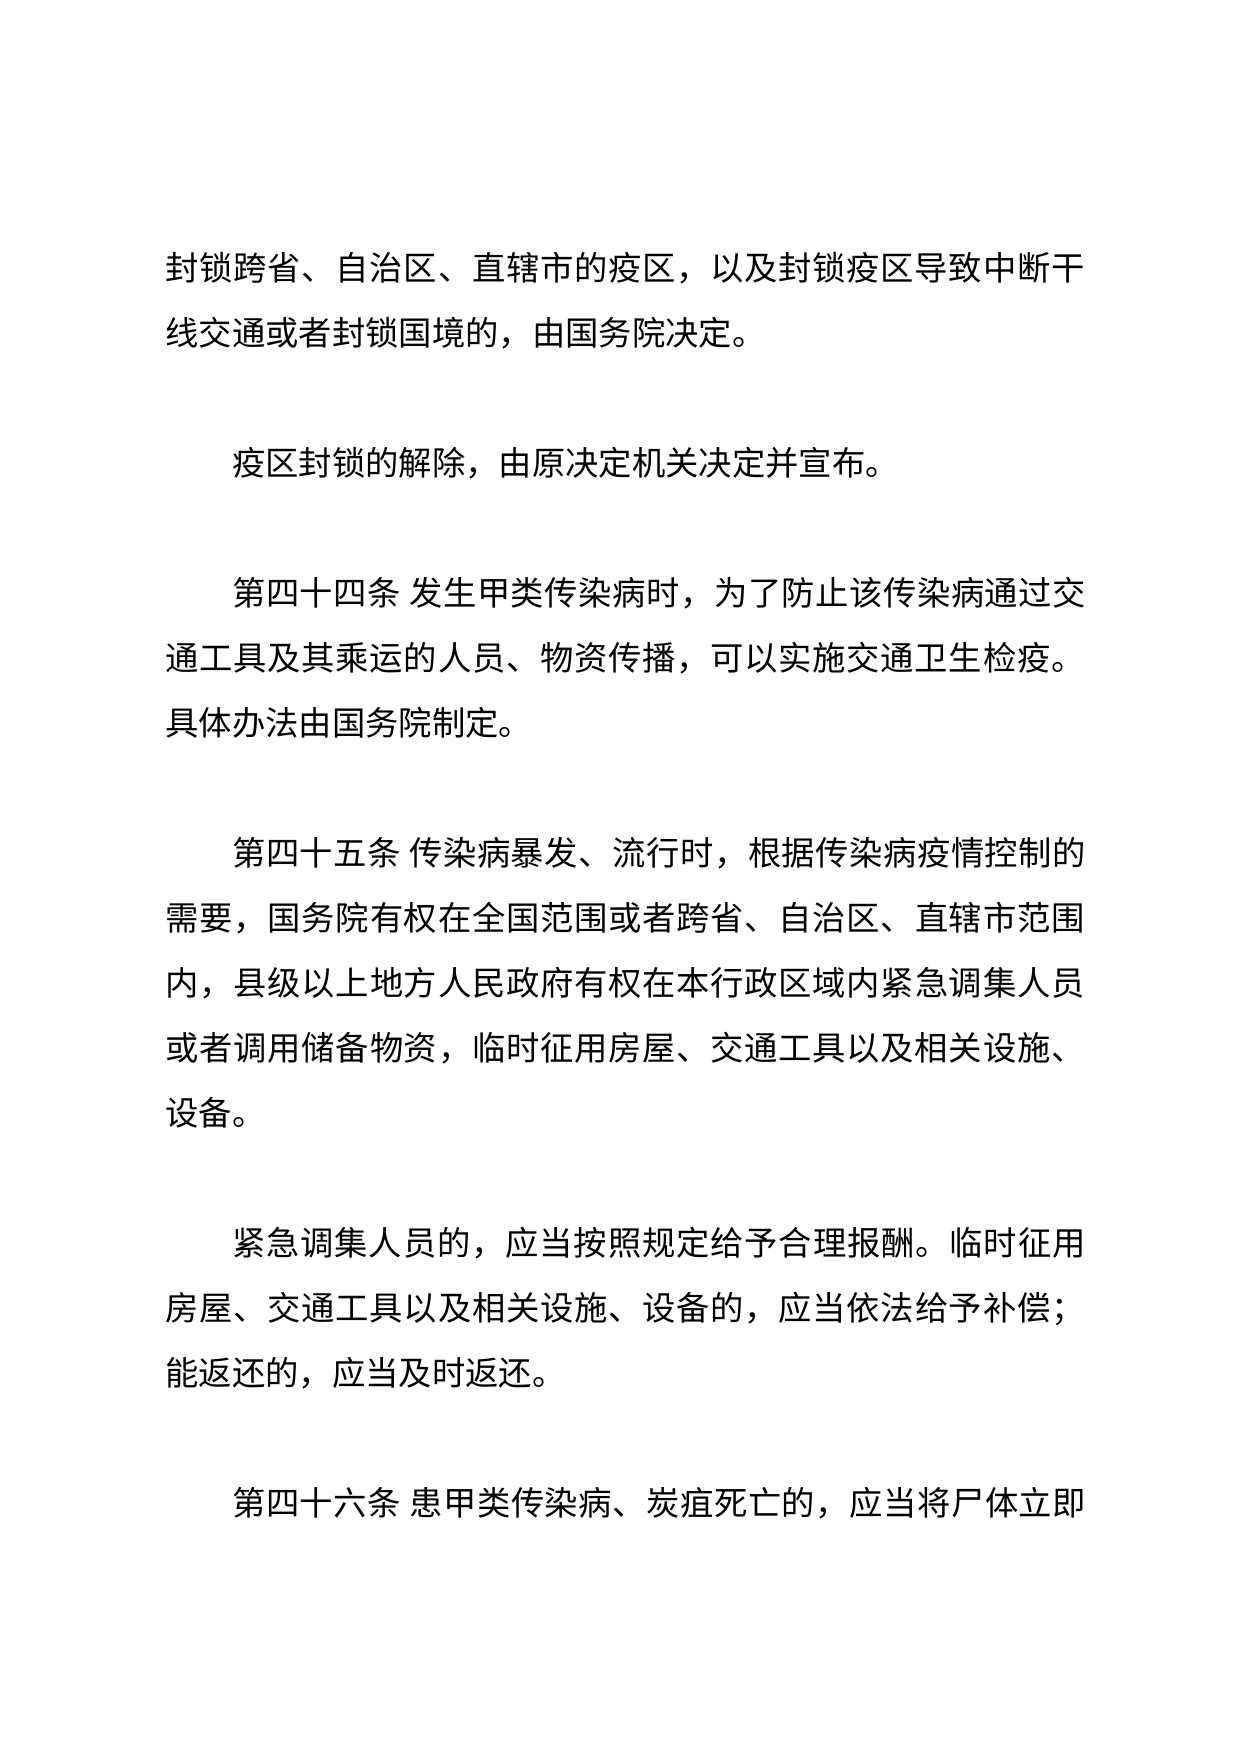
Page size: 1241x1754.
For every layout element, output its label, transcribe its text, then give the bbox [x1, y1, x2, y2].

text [165, 233, 1087, 363]
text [165, 1468, 1087, 1533]
text 第四十四条 发生甲类传染病时，为了防止该传染病通过交通工具及其乘运的人员、物资传播，可以实施交通卫生检疫。具体办法由国务院制定。 [165, 558, 1087, 753]
text 紧急调集人员的，应当按照规定给予合理报酬。临时征用房屋、交通工具以及相关设施、设备的，应当依法给予补偿；能返还的，应当及时返还。 [165, 1208, 1087, 1403]
text 疫区封锁的解除，由原决定机关决定并宣布。 [165, 428, 1087, 493]
text 第四十五条 传染病暴发、流行时，根据传染病疫情控制的需要，国务院有权在全国范围或者跨省、自治区、直辖市范围内，县级以上地方人民政府有权在本行政区域内紧急调集人员或者调用储备物资，临时征用房屋、交通工具以及相关设施、设备。 [165, 818, 1087, 1143]
